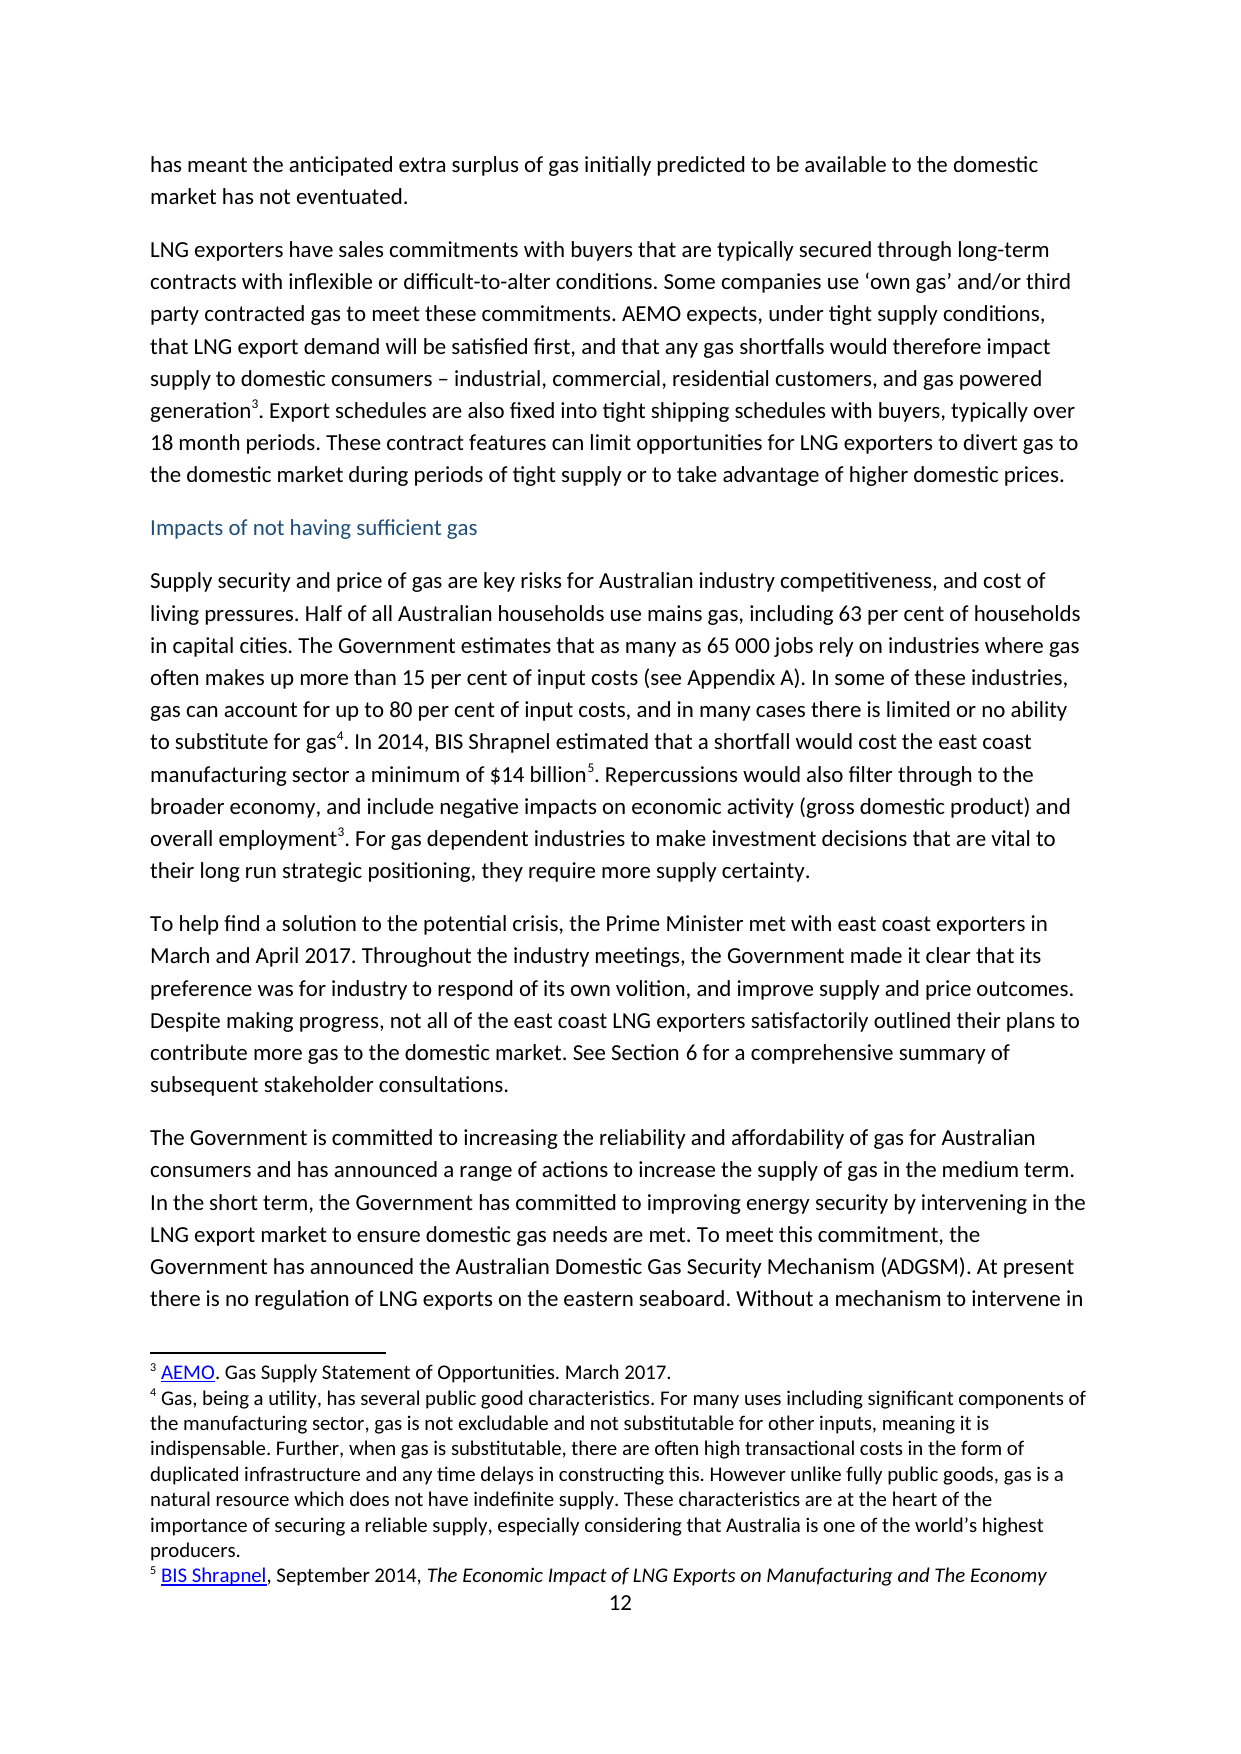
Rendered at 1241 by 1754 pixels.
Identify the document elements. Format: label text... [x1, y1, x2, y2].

text LNG exporters have sales commitments with buyers that are typically secured through long-term contracts with inflexible or difficult-to-alter conditions. Some companies use ‘own gas’ and/or third party contracted gas to meet these commitments. AEMO expects, under tight supply conditions, that LNG export demand will be satisfied first, and that any gas shortfalls would therefore impact supply to domestic consumers – industrial, commercial, residential customers, and gas powered generation. Export schedules are also fixed into tight shipping schedules with buyers, typically over 18 month periods. These contract features can limit opportunities for LNG exporters to divert gas to the domestic market during periods of tight supply or to take advantage of higher domestic prices. [150, 235, 1090, 488]
text Impacts of not having sufficient gas [150, 513, 1090, 542]
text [150, 1123, 1090, 1312]
text Supply security and price of gas are key risks for Australian industry competitiveness, and cost of living pressures. Half of all Australian households use mains gas, including 63 per cent of households in capital cities. The Government estimates that as many as 65 000 jobs rely on industries where gas often makes up more than 15 per cent of input costs (see Appendix A). In some of these industries, gas can account for up to 80 per cent of input costs, and in many cases there is limited or no ability to substitute for gas. In 2014, BIS Shrapnel estimated that a shortfall would cost the east coast manufacturing sector a minimum of $14 billion. Repercussions would also filter through to the broader economy, and include negative impacts on economic activity (gross domestic product) and overall employment3. For gas dependent industries to make investment decisions that are vital to their long run strategic positioning, they require more supply certainty. [150, 567, 1090, 884]
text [150, 150, 1090, 210]
text To help find a solution to the potential crisis, the Prime Minister met with east coast exporters in March and April 2017. Throughout the industry meetings, the Government made it clear that its preference was for industry to respond of its own volition, and improve supply and price outcomes. Despite making progress, not all of the east coast LNG exporters satisfactorily outlined their plans to contribute more gas to the domestic market. See Section 6 for a comprehensive summary of subsequent stakeholder consultations. [150, 909, 1090, 1098]
